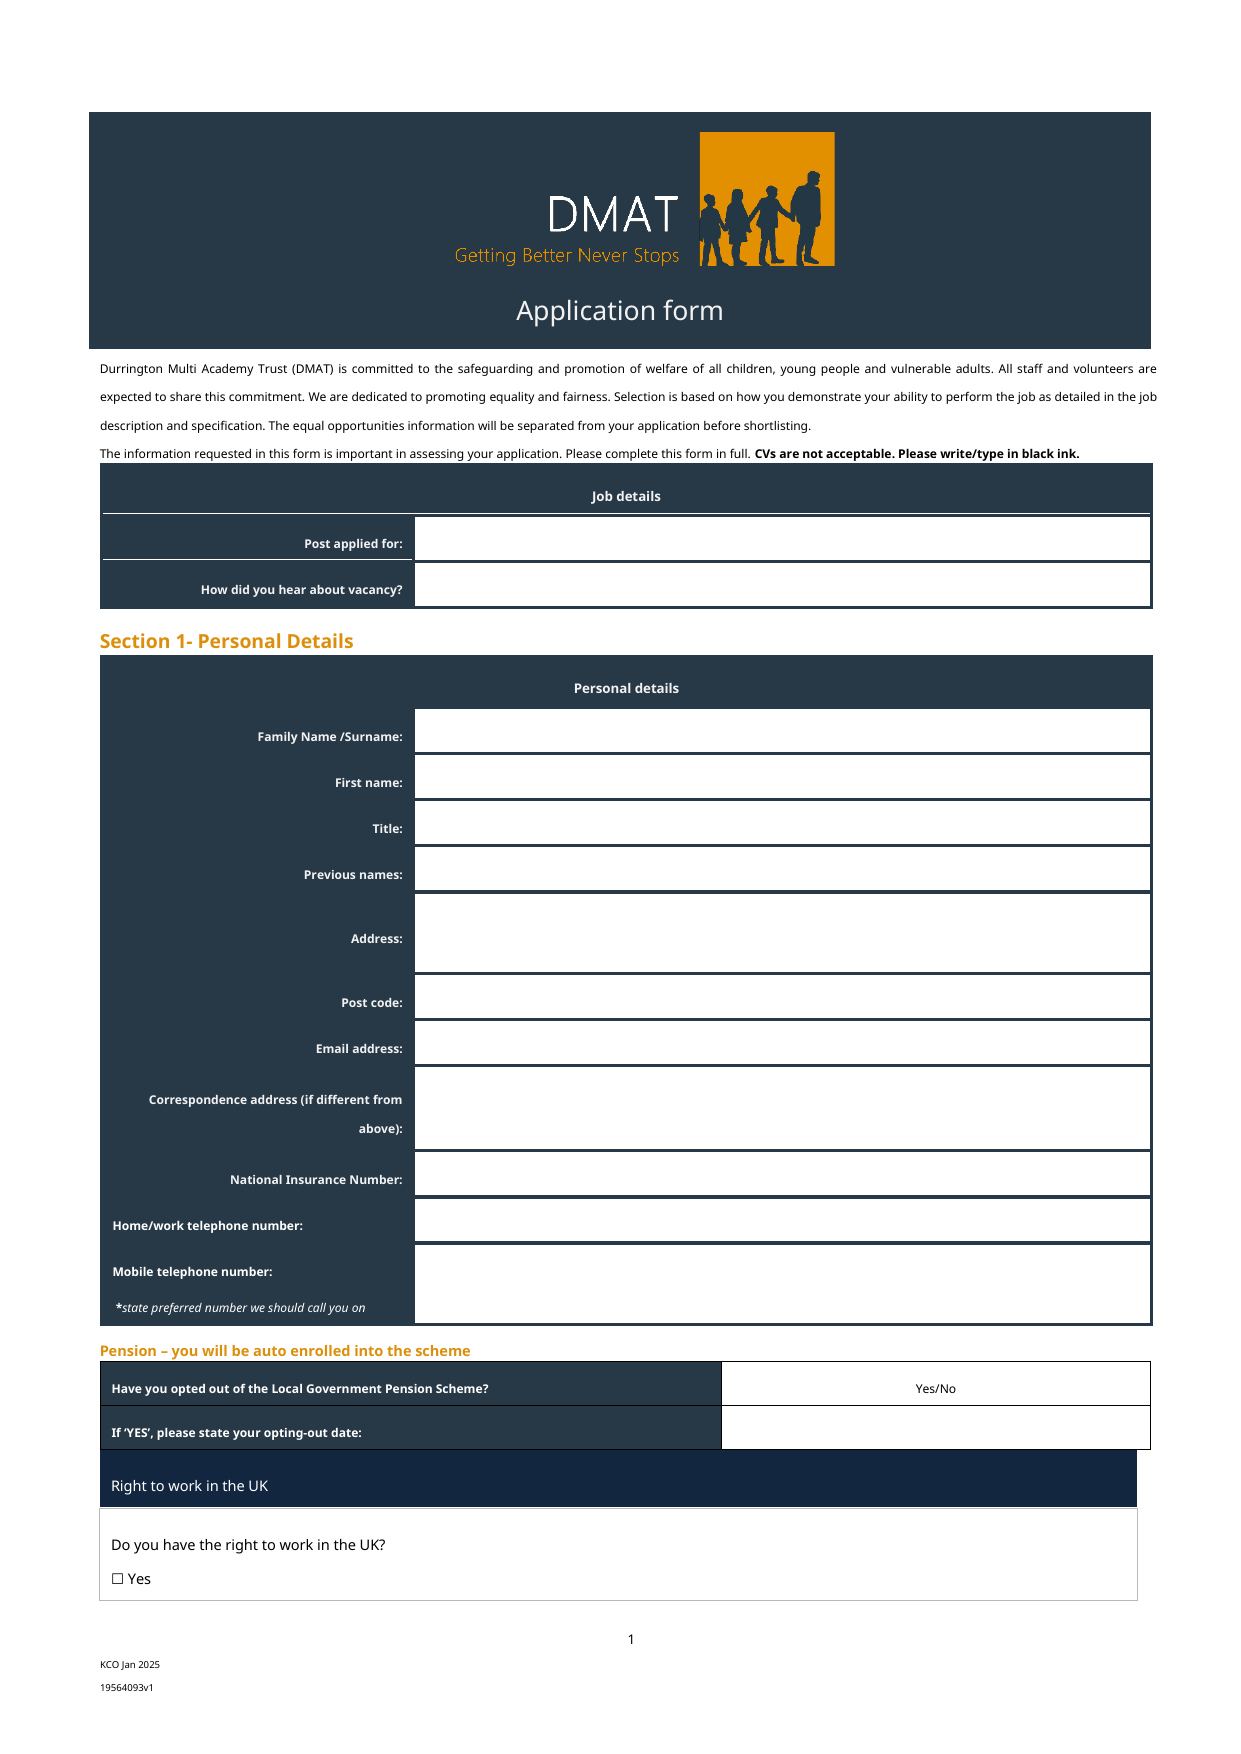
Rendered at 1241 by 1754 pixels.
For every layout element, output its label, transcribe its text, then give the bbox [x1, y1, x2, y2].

table_cell [415, 801, 1150, 844]
table_cell [415, 847, 1150, 890]
table_cell [415, 1021, 1150, 1064]
table_cell [415, 563, 1150, 606]
text The information requested in this form is important in assessing your application. Please complete this form in full. CVs are not acceptable. Please write/type in black ink. [99, 434, 1158, 462]
picture [405, 132, 835, 266]
table_cell Post applied for: [103, 517, 412, 559]
text Pension – you will be auto enrolled into the scheme [99, 1327, 1183, 1361]
table_cell [722, 1406, 1150, 1449]
table_header Right to work in the UK [100, 1450, 1137, 1507]
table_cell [100, 1509, 1137, 1600]
table_cell Family Name /Surname: [103, 709, 412, 752]
table_header Application form [95, 119, 1145, 342]
table_cell National Insurance Number: [103, 1152, 412, 1195]
table_cell How did you hear about vacancy? [103, 563, 412, 606]
table_cell [415, 1067, 1150, 1149]
table_cell Email address: [103, 1021, 412, 1064]
table_cell [415, 755, 1150, 798]
table_cell [415, 709, 1150, 752]
table_header Job details [103, 466, 1150, 513]
table_cell [415, 1152, 1150, 1195]
table_cell Post code: [103, 975, 412, 1018]
table_header Yes/No [722, 1362, 1150, 1405]
table_cell [415, 894, 1150, 972]
table_cell [415, 1245, 1150, 1323]
table_cell If ‘YES’, please state your opting-out date: [101, 1406, 721, 1449]
table_header Personal details [103, 658, 1150, 706]
text Durrington Multi Academy Trust (DMAT) is committed to the safeguarding and promotion of welfare of all children, young people and vulnerable adults. All staff and volunteers are expected to share this commitment. We are dedicated to promoting equality and fairness. Selection is based on how you demonstrate your ability to perform the job as detailed in the job description and specification. The equal opportunities information will be separated from your application before shortlisting. [99, 348, 1158, 434]
table_cell Previous names: [103, 847, 412, 890]
text Section 1- Personal Details [99, 609, 1162, 654]
table_header Have you opted out of the Local Government Pension Scheme? [101, 1362, 721, 1405]
table_cell [415, 975, 1150, 1018]
table_cell First name: [103, 755, 412, 798]
table_cell Mobile telephone number: *state preferred number we should call you on [103, 1245, 412, 1323]
table_cell [415, 517, 1150, 559]
table_cell Title: [103, 801, 412, 844]
table_cell Home/work telephone number: [103, 1199, 412, 1241]
table_cell Address: [103, 894, 412, 972]
table_cell Correspondence address (if different from above): [103, 1067, 412, 1149]
table_cell [415, 1199, 1150, 1241]
